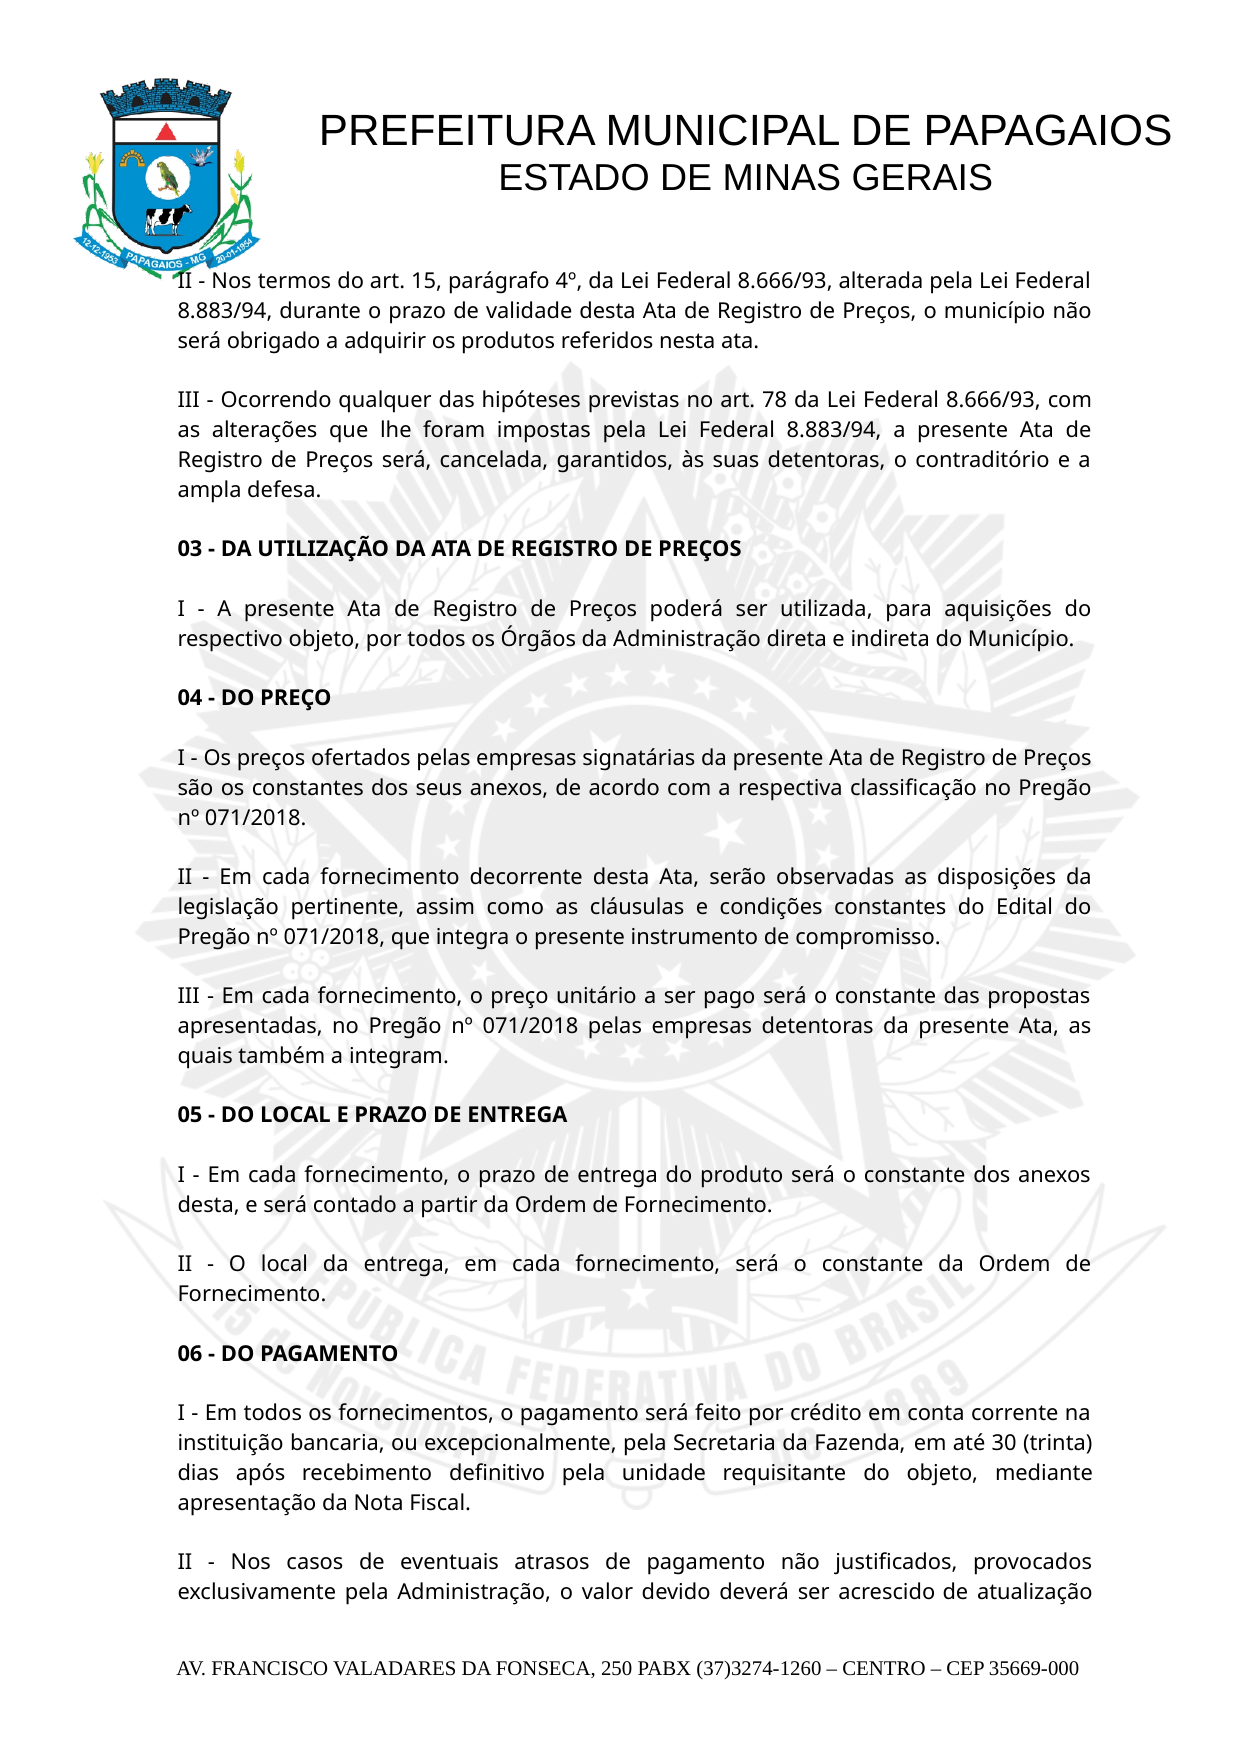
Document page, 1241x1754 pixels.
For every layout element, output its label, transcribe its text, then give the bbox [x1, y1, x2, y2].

text I - A presente Ata de Registro de Preços poderá ser utilizada, para aquisições do respectivo objeto, por todos os Órgãos da Administração direta e indireta do Município. [177, 593, 1093, 653]
text II - Nos termos do art. 15, parágrafo 4º, da Lei Federal 8.666/93, alterada pela Lei Federal 8.883/94, durante o prazo de validade desta Ata de Registro de Preços, o município não será obrigado a adquirir os produtos referidos nesta ata. [177, 265, 1093, 355]
text 05 - DO LOCAL E PRAZO DE ENTREGA [177, 1099, 1093, 1129]
text I - Em todos os fornecimentos, o pagamento será feito por crédito em conta corrente na instituição bancaria, ou excepcionalmente, pela Secretaria da Fazenda, em até 30 (trinta) dias após recebimento definitivo pela unidade requisitante do objeto, mediante apresentação da Nota Fiscal. [177, 1397, 1093, 1517]
text III - Em cada fornecimento, o preço unitário a ser pago será o constante das propostas apresentadas, no Pregão nº 071/2018 pelas empresas detentoras da presente Ata, as quais também a integram. [177, 980, 1093, 1070]
picture [237, 240, 252, 250]
text 04 - DO PREÇO [177, 682, 1093, 712]
text III - Ocorrendo qualquer das hipóteses previstas no art. 78 da Lei Federal 8.666/93, com as alterações que lhe foram impostas pela Lei Federal 8.883/94, a presente Ata de Registro de Preços será, cancelada, garantidos, às suas detentoras, o contraditório e a ampla defesa. [177, 384, 1093, 504]
picture [102, 361, 1167, 1510]
picture [217, 256, 225, 262]
text 06 - DO PAGAMENTO [177, 1338, 1093, 1368]
text I - Em cada fornecimento, o prazo de entrega do produto será o constante dos anexos desta, e será contado a partir da Ordem de Fornecimento. [177, 1159, 1093, 1219]
picture [200, 260, 212, 265]
text II - Em cada fornecimento decorrente desta Ata, serão observadas as disposições da legislação pertinente, assim como as cláusulas e condições constantes do Edital do Pregão nº 071/2018, que integra o presente instrumento de compromisso. [177, 861, 1093, 951]
picture [72, 73, 262, 281]
text II - O local da entrega, em cada fornecimento, será o constante da Ordem de Fornecimento. [177, 1248, 1093, 1308]
text I - Os preços ofertados pelas empresas signatárias da presente Ata de Registro de Preços são os constantes dos seus anexos, de acordo com a respectiva classificação no Pregão nº 071/2018. [177, 742, 1093, 831]
text 03 - DA UTILIZAÇÃO DA ATA DE REGISTRO DE PREÇOS [177, 533, 1093, 563]
picture [191, 255, 205, 263]
